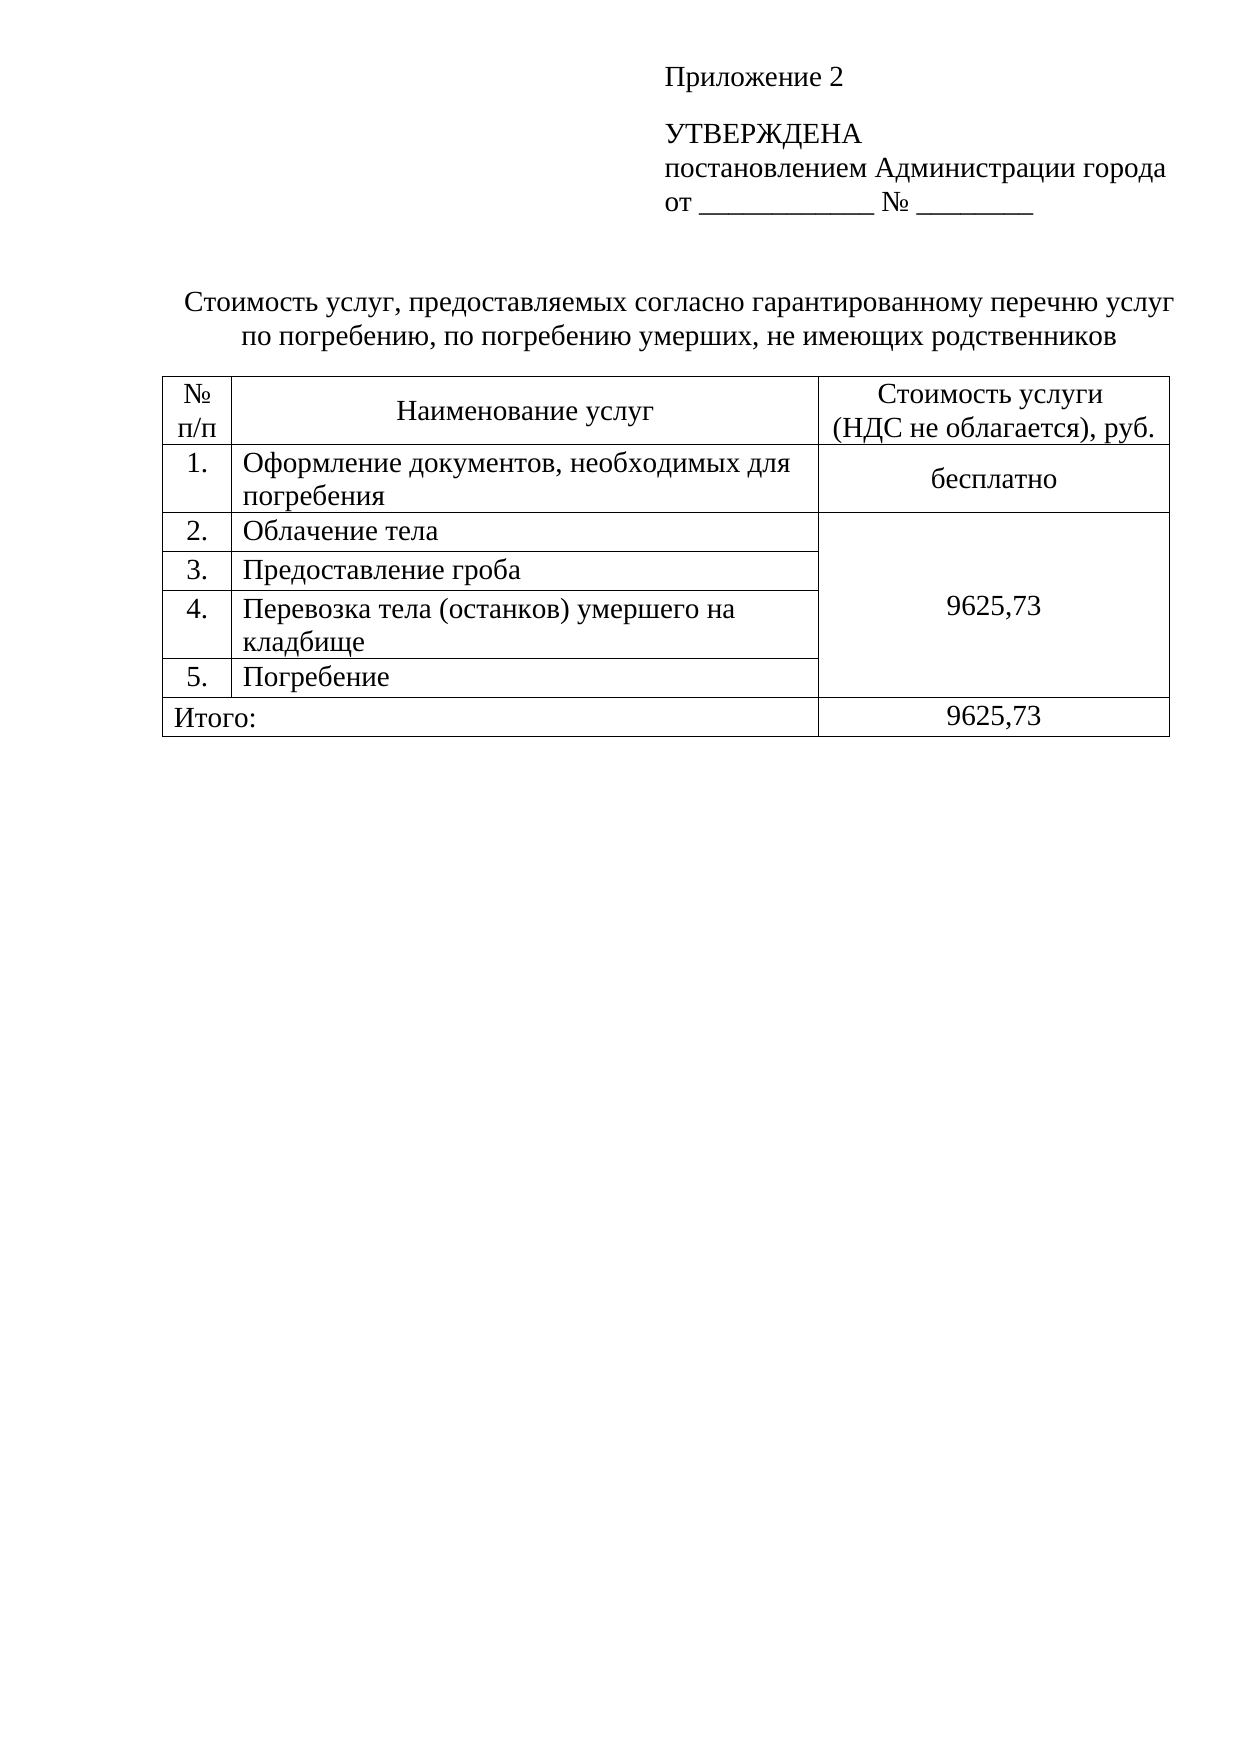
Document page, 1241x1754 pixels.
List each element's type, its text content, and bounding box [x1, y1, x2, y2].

table_header Наименование услуг [232, 377, 818, 444]
table_cell Итого: [163, 698, 818, 736]
text УТВЕРЖДЕНА [177, 117, 1181, 150]
table_cell 5. [163, 659, 231, 697]
table_header № п/п [163, 377, 231, 444]
table_header Стоимость услуги (НДС не облагается), руб. [819, 377, 1169, 444]
table_cell 4. [163, 591, 231, 658]
table_cell 1. [163, 445, 231, 512]
table_cell 9625,73 [819, 698, 1169, 736]
text постановлением Администрации города [177, 150, 1181, 184]
table_cell бесплатно [819, 445, 1169, 512]
table_cell Оформление документов, необходимых для погребения [232, 445, 818, 512]
table_cell Предоставление гроба [232, 552, 818, 590]
text по погребению, по погребению умерших, не имеющих родственников [177, 318, 1181, 351]
table_cell Перевозка тела (останков) умершего на кладбище [232, 591, 818, 658]
table_cell Облачение тела [232, 513, 818, 551]
text от ____________ № ________ [177, 184, 1181, 217]
table_cell 9625,73 [819, 513, 1169, 697]
table_cell Погребение [232, 659, 818, 697]
text Стоимость услуг, предоставляемых согласно гарантированному перечню услуг [177, 284, 1181, 318]
table_cell 2. [163, 513, 231, 551]
text Приложение 2 [177, 59, 1181, 93]
table_cell 3. [163, 552, 231, 590]
